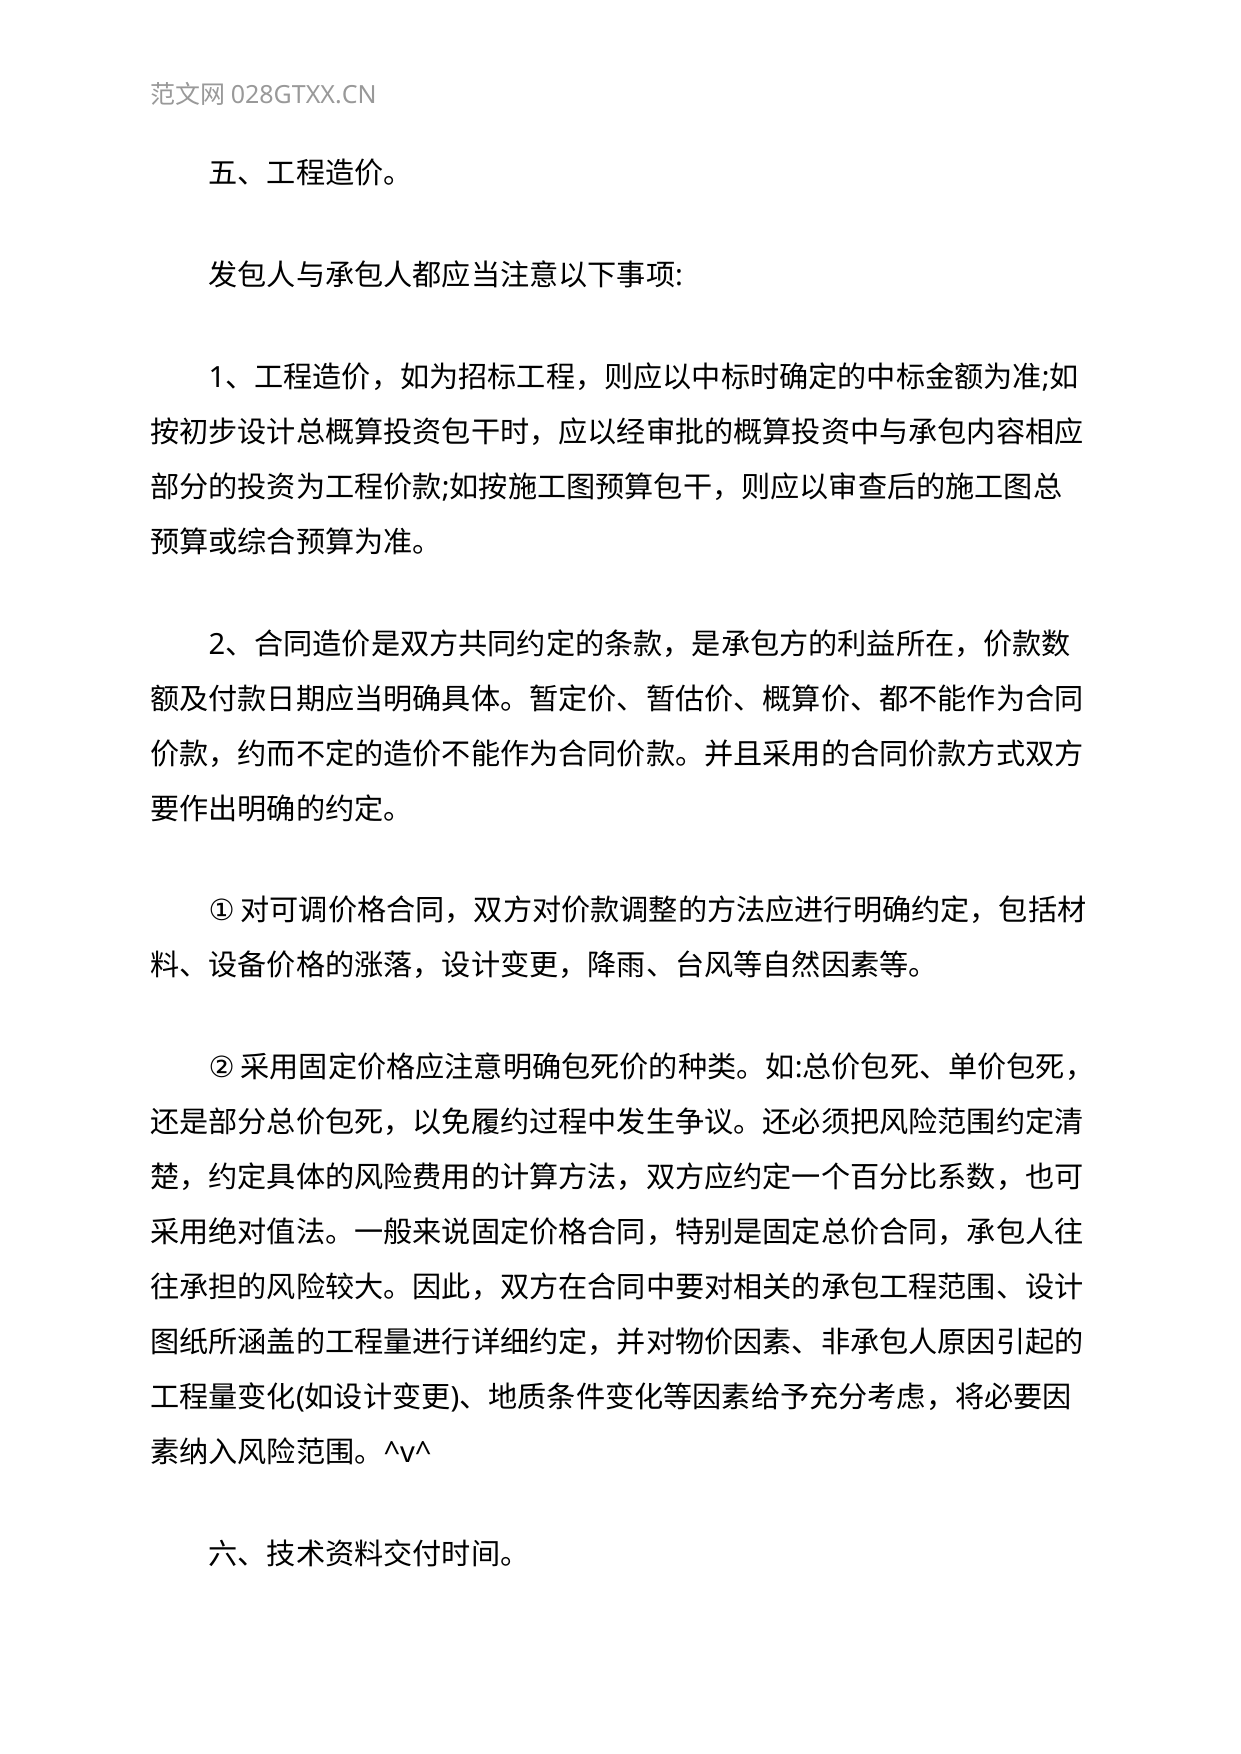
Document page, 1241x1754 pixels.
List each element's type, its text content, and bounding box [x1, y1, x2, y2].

text 发包人与承包人都应当注意以下事项: [150, 252, 1090, 294]
text ②采用固定价格应注意明确包死价的种类。如:总价包死、单价包死，还是部分总价包死，以免履约过程中发生争议。还必须把风险范围约定清楚，约定具体的风险费用的计算方法，双方应约定一个百分比系数，也可采用绝对值法。一般来说固定价格合同，特别是固定总价合同，承包人往往承担的风险较大。因此，双方在合同中要对相关的承包工程范围、设计图纸所涵盖的工程量进行详细约定，并对物价因素、非承包人原因引起的工程量变化(如设计变更)、地质条件变化等因素给予充分考虑，将必要因素纳入风险范围。^v^ [150, 1044, 1090, 1471]
text 六、技术资料交付时间。 [150, 1530, 1090, 1572]
text ①对可调价格合同，双方对价款调整的方法应进行明确约定，包括材料、设备价格的涨落，设计变更，降雨、台风等自然因素等。 [150, 887, 1090, 984]
text 2、合同造价是双方共同约定的条款，是承包方的利益所在，价款数额及付款日期应当明确具体。暂定价、暂估价、概算价、都不能作为合同价款，约而不定的造价不能作为合同价款。并且采用的合同价款方式双方要作出明确的约定。 [150, 620, 1090, 827]
text 五、工程造价。 [150, 150, 1090, 192]
text 1、工程造价，如为招标工程，则应以中标时确定的中标金额为准;如按初步设计总概算投资包干时，应以经审批的概算投资中与承包内容相应部分的投资为工程价款;如按施工图预算包干，则应以审查后的施工图总预算或综合预算为准。 [150, 354, 1090, 561]
